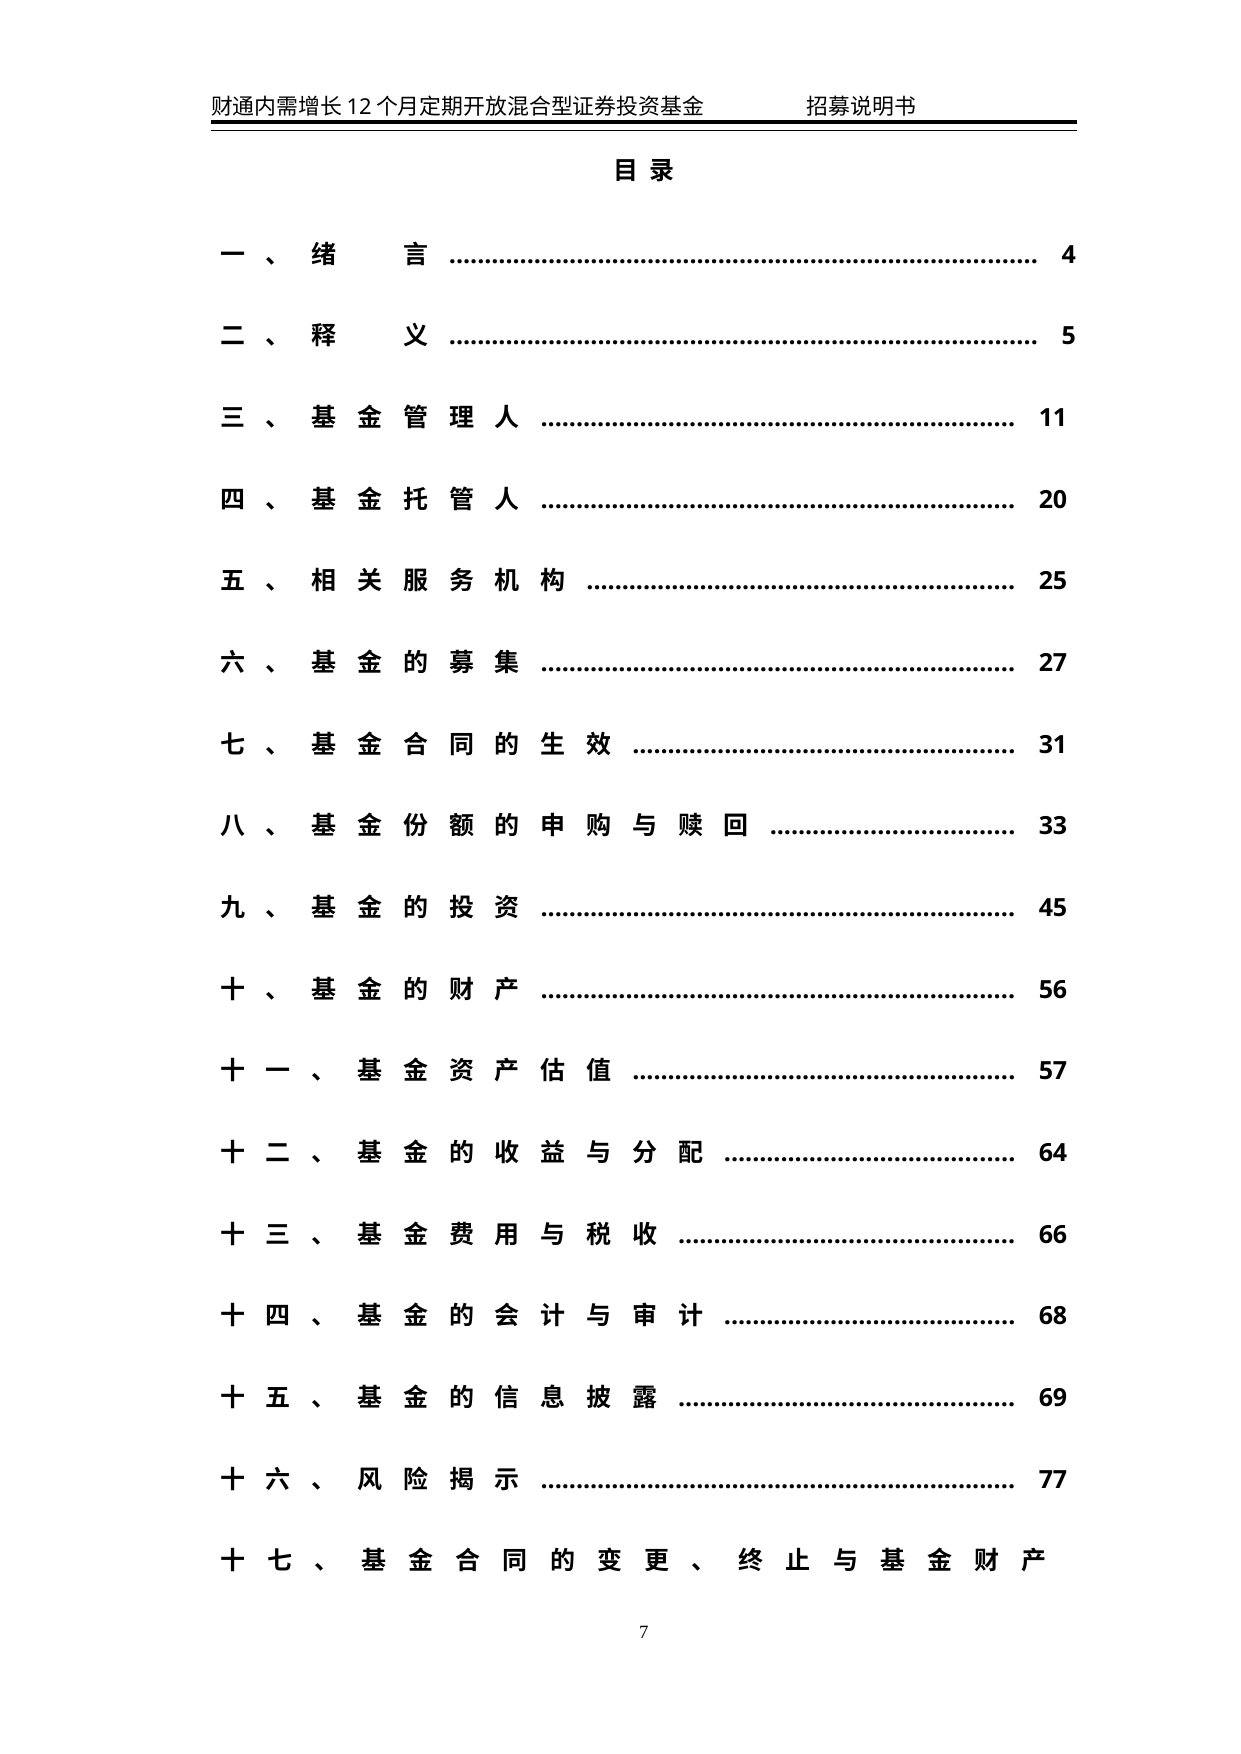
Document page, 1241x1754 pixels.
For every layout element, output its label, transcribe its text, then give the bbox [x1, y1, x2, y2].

text 二、释 义 5 [220, 299, 1068, 368]
text 八、基金份额的申购与赎回 33 [220, 789, 1068, 858]
text 十五、基金的信息披露 69 [220, 1361, 1068, 1430]
text 四、基金托管人 20 [220, 463, 1068, 532]
text 三、基金管理人 11 [220, 381, 1068, 450]
text 一、绪 言 4 [220, 218, 1068, 287]
text 十、基金的财产 56 [220, 953, 1068, 1022]
text 十六、风险揭示 77 [220, 1443, 1068, 1512]
text 十四、基金的会计与审计 68 [220, 1279, 1068, 1348]
text 十三、基金费用与税收 66 [220, 1198, 1068, 1267]
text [220, 1524, 1068, 1593]
text 七、基金合同的生效 31 [220, 708, 1068, 777]
text 十二、基金的收益与分配 64 [220, 1116, 1068, 1185]
text 五、相关服务机构 25 [220, 544, 1068, 613]
text 九、基金的投资 45 [220, 871, 1068, 940]
text 六、基金的募集 27 [220, 626, 1068, 695]
text 十一、基金资产估值 57 [220, 1034, 1068, 1103]
text 目 录 [220, 151, 1068, 187]
